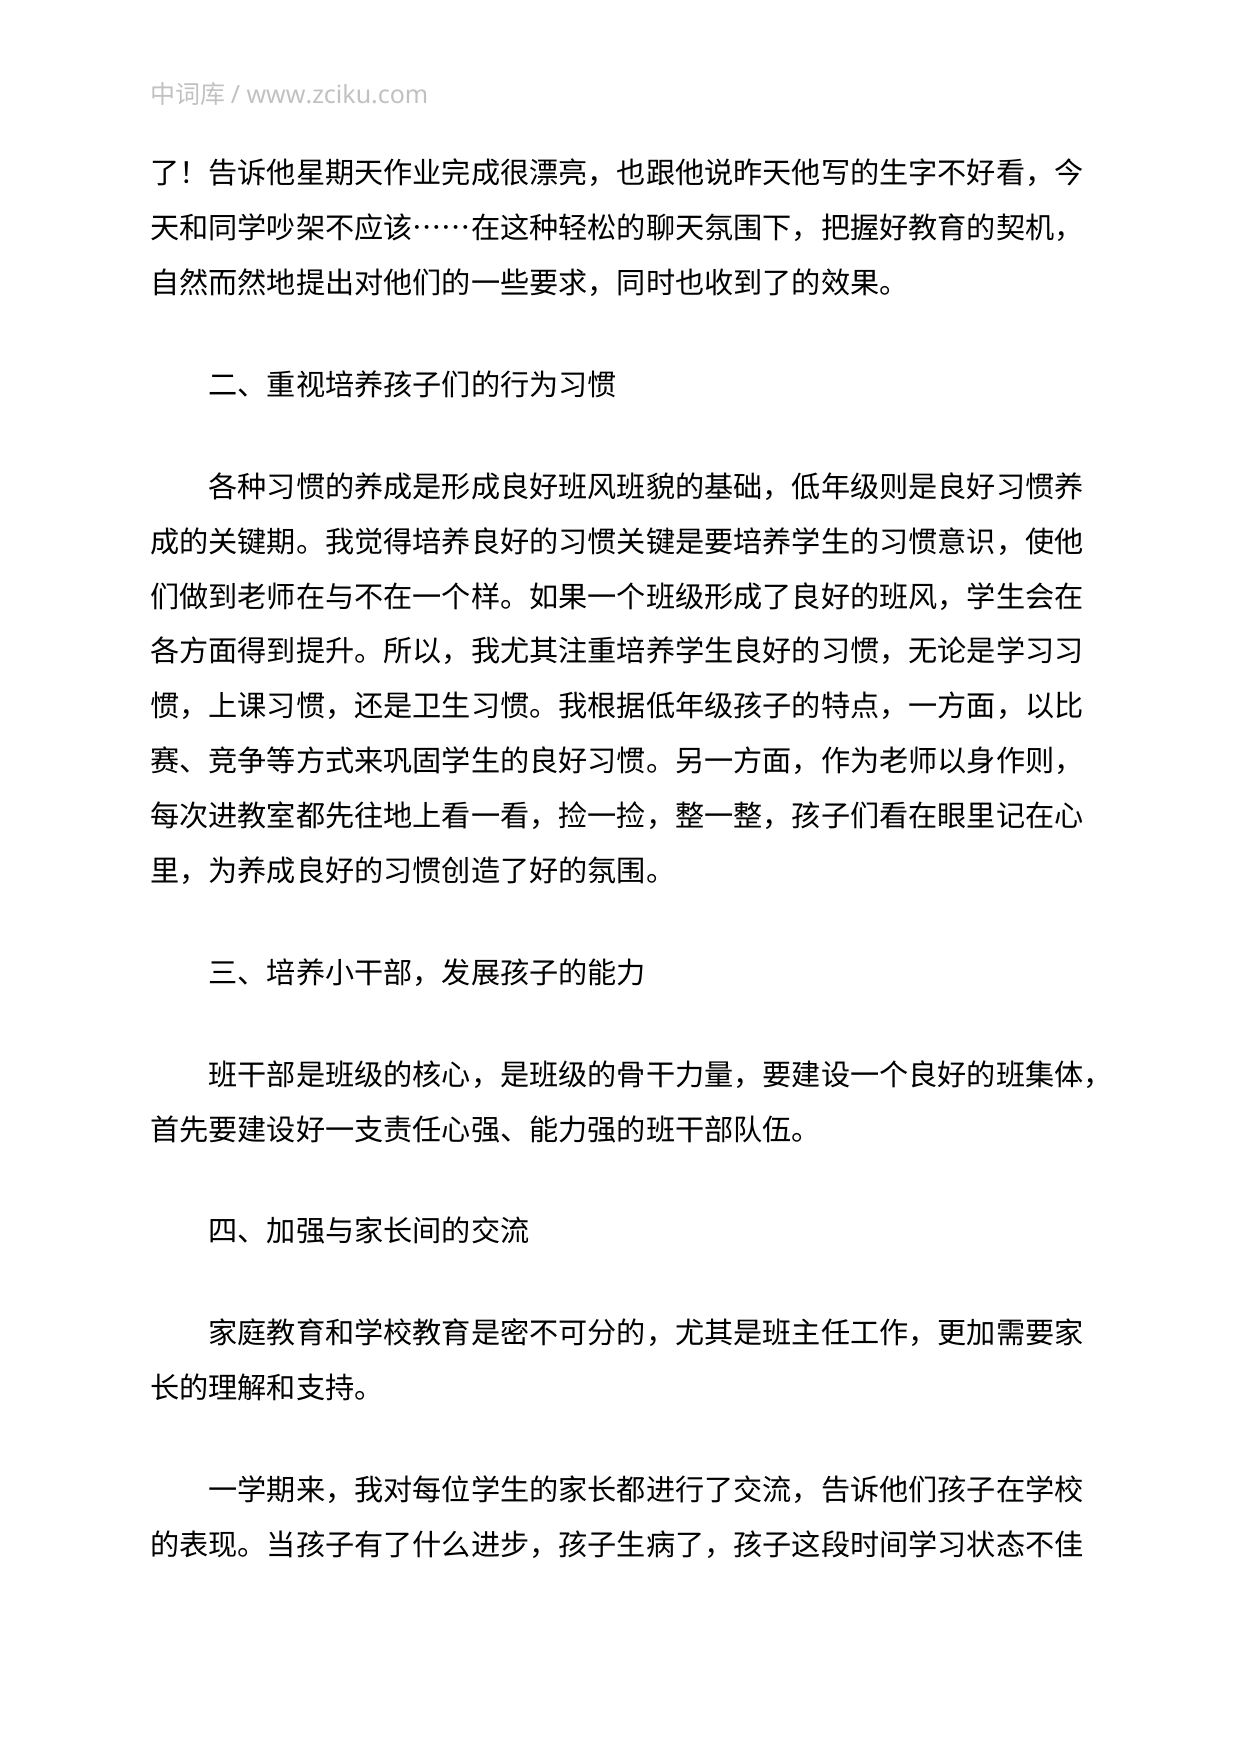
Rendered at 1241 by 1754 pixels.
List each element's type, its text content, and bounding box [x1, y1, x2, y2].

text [150, 1466, 1090, 1563]
text 三、培养小干部，发展孩子的能力 [150, 949, 1090, 992]
text 班干部是班级的核心，是班级的骨干力量，要建设一个良好的班集体，首先要建设好一支责任心强、能力强的班干部队伍。 [150, 1051, 1090, 1148]
text 四、加强与家长间的交流 [150, 1208, 1090, 1250]
text 家庭教育和学校教育是密不可分的，尤其是班主任工作，更加需要家长的理解和支持。 [150, 1309, 1090, 1407]
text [150, 150, 1090, 302]
text 各种习惯的养成是形成良好班风班貌的基础，低年级则是良好习惯养成的关键期。我觉得培养良好的习惯关键是要培养学生的习惯意识，使他们做到老师在与不在一个样。如果一个班级形成了良好的班风，学生会在各方面得到提升。所以，我尤其注重培养学生良好的习惯，无论是学习习惯，上课习惯，还是卫生习惯。我根据低年级孩子的特点，一方面，以比赛、竞争等方式来巩固学生的良好习惯。另一方面，作为老师以身作则，每次进教室都先往地上看一看，捡一捡，整一整，孩子们看在眼里记在心里，为养成良好的习惯创造了好的氛围。 [150, 463, 1090, 890]
text 二、重视培养孩子们的行为习惯 [150, 362, 1090, 404]
